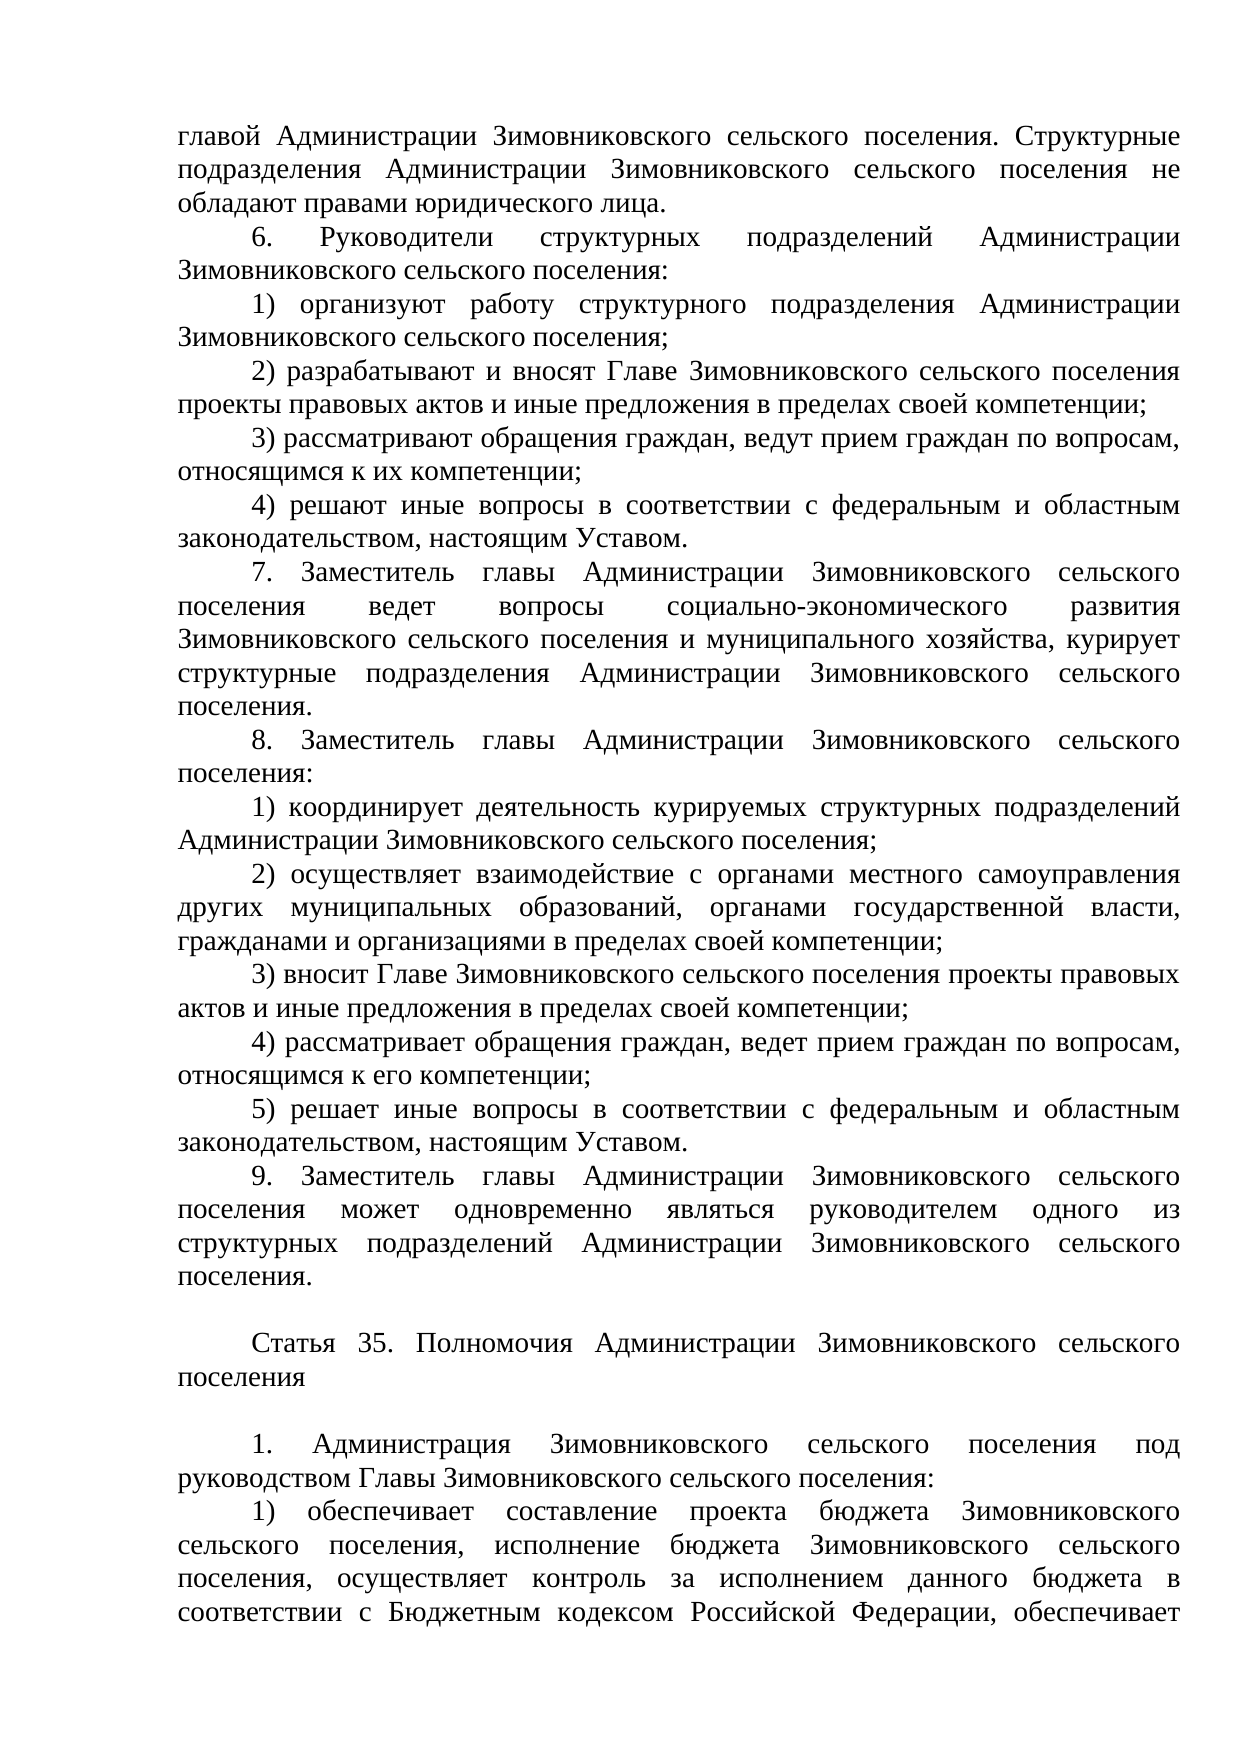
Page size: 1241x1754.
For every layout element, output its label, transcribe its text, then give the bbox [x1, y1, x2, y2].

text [177, 118, 1181, 219]
text 7. Заместитель главы Администрации Зимовниковского сельского поселения ведет вопросы социально-экономического развития Зимовниковского сельского поселения и муниципального хозяйства, курирует структурные подразделения Администрации Зимовниковского сельского поселения. [177, 554, 1181, 722]
text 1) организуют работу структурного подразделения Администрации Зимовниковского сельского поселения; [177, 286, 1181, 353]
text 2) осуществляет взаимодействие с органами местного самоуправления других муниципальных образований, органами государственной власти, гражданами и организациями в пределах своей компетенции; [177, 856, 1181, 957]
text 6. Руководители структурных подразделений Администрации Зимовниковского сельского поселения: [177, 219, 1181, 286]
text 4) решают иные вопросы в соответствии с федеральным и областным законодательством, настоящим Уставом. [177, 487, 1181, 554]
text Статья 35. Полномочия Администрации Зимовниковского сельского поселения [177, 1326, 1181, 1393]
text 1) координирует деятельность курируемых структурных подразделений Администрации Зимовниковского сельского поселения; [177, 789, 1181, 856]
text 9. Заместитель главы Администрации Зимовниковского сельского поселения может одновременно являться руководителем одного из структурных подразделений Администрации Зимовниковского сельского поселения. [177, 1158, 1181, 1292]
text 5) решает иные вопросы в соответствии с федеральным и областным законодательством, настоящим Уставом. [177, 1091, 1181, 1158]
text 3) рассматривают обращения граждан, ведут прием граждан по вопросам, относящимся к их компетенции; [177, 420, 1181, 487]
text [177, 1493, 1181, 1627]
text 2) разрабатывают и вносят Главе Зимовниковского сельского поселения проекты правовых актов и иные предложения в пределах своей компетенции; [177, 353, 1181, 420]
text 4) рассматривает обращения граждан, ведет прием граждан по вопросам, относящимся к его компетенции; [177, 1024, 1181, 1091]
text 8. Заместитель главы Администрации Зимовниковского сельского поселения: [177, 722, 1181, 789]
text 1. Администрация Зимовниковского сельского поселения под руководством Главы Зимовниковского сельского поселения: [177, 1426, 1181, 1493]
text 3) вносит Главе Зимовниковского сельского поселения проекты правовых актов и иные предложения в пределах своей компетенции; [177, 957, 1181, 1024]
